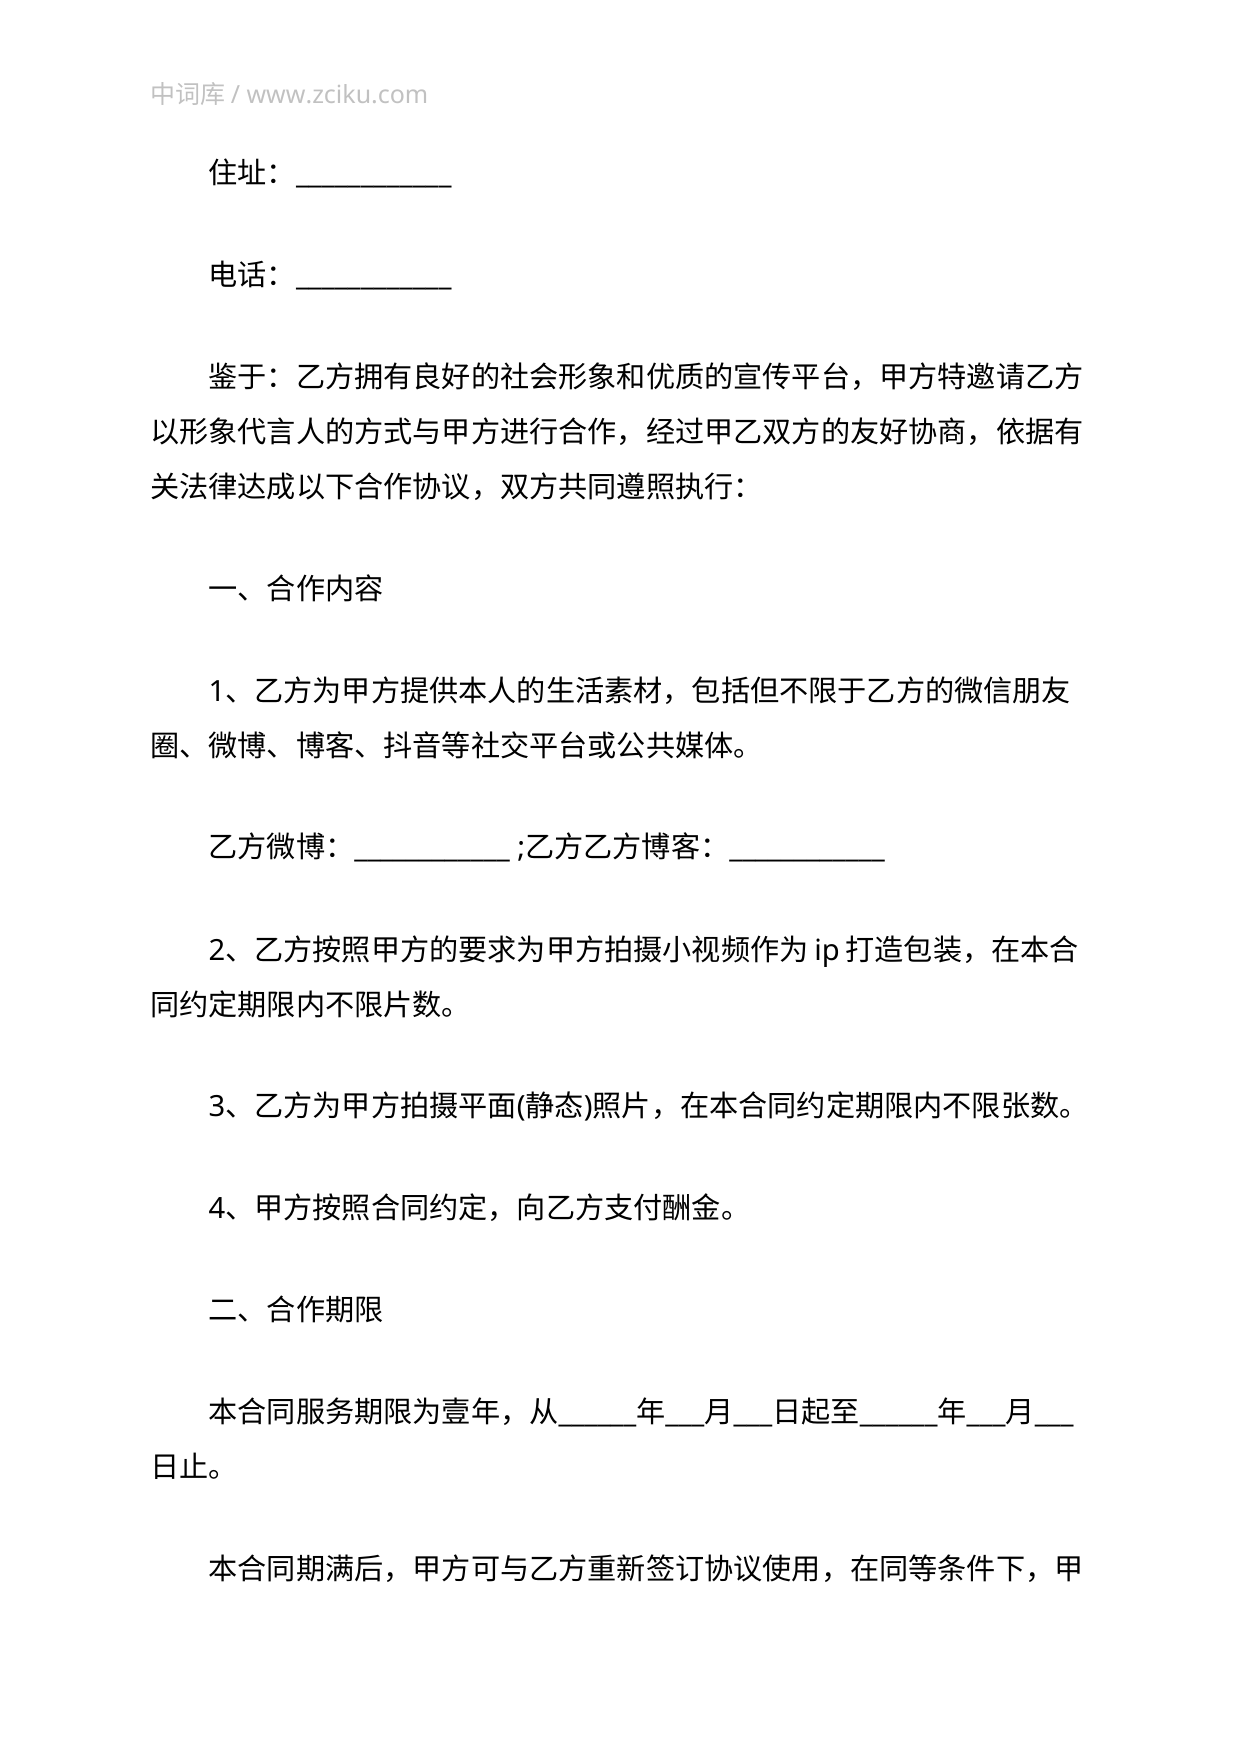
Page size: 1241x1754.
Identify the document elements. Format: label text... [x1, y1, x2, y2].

text 本合同服务期限为壹年，从______年___月___日起至______年___月___日止。 [150, 1388, 1090, 1486]
text 一、合作内容 [150, 566, 1090, 608]
text 4、甲方按照合同约定，向乙方支付酬金。 [150, 1185, 1090, 1227]
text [150, 1545, 1090, 1588]
text 乙方微博：____________ ;乙方乙方博客：____________ [150, 824, 1090, 866]
text 电话：____________ [150, 252, 1090, 294]
text 住址：____________ [150, 150, 1090, 192]
text 2、乙方按照甲方的要求为甲方拍摄小视频作为ip打造包装，在本合同约定期限内不限片数。 [150, 926, 1090, 1023]
text 3、乙方为甲方拍摄平面(静态)照片，在本合同约定期限内不限张数。 [150, 1083, 1090, 1125]
text 1、乙方为甲方提供本人的生活素材，包括但不限于乙方的微信朋友圈、微博、博客、抖音等社交平台或公共媒体。 [150, 667, 1090, 764]
text 鉴于：乙方拥有良好的社会形象和优质的宣传平台，甲方特邀请乙方以形象代言人的方式与甲方进行合作，经过甲乙双方的友好协商，依据有关法律达成以下合作协议，双方共同遵照执行： [150, 354, 1090, 506]
text 二、合作期限 [150, 1287, 1090, 1329]
